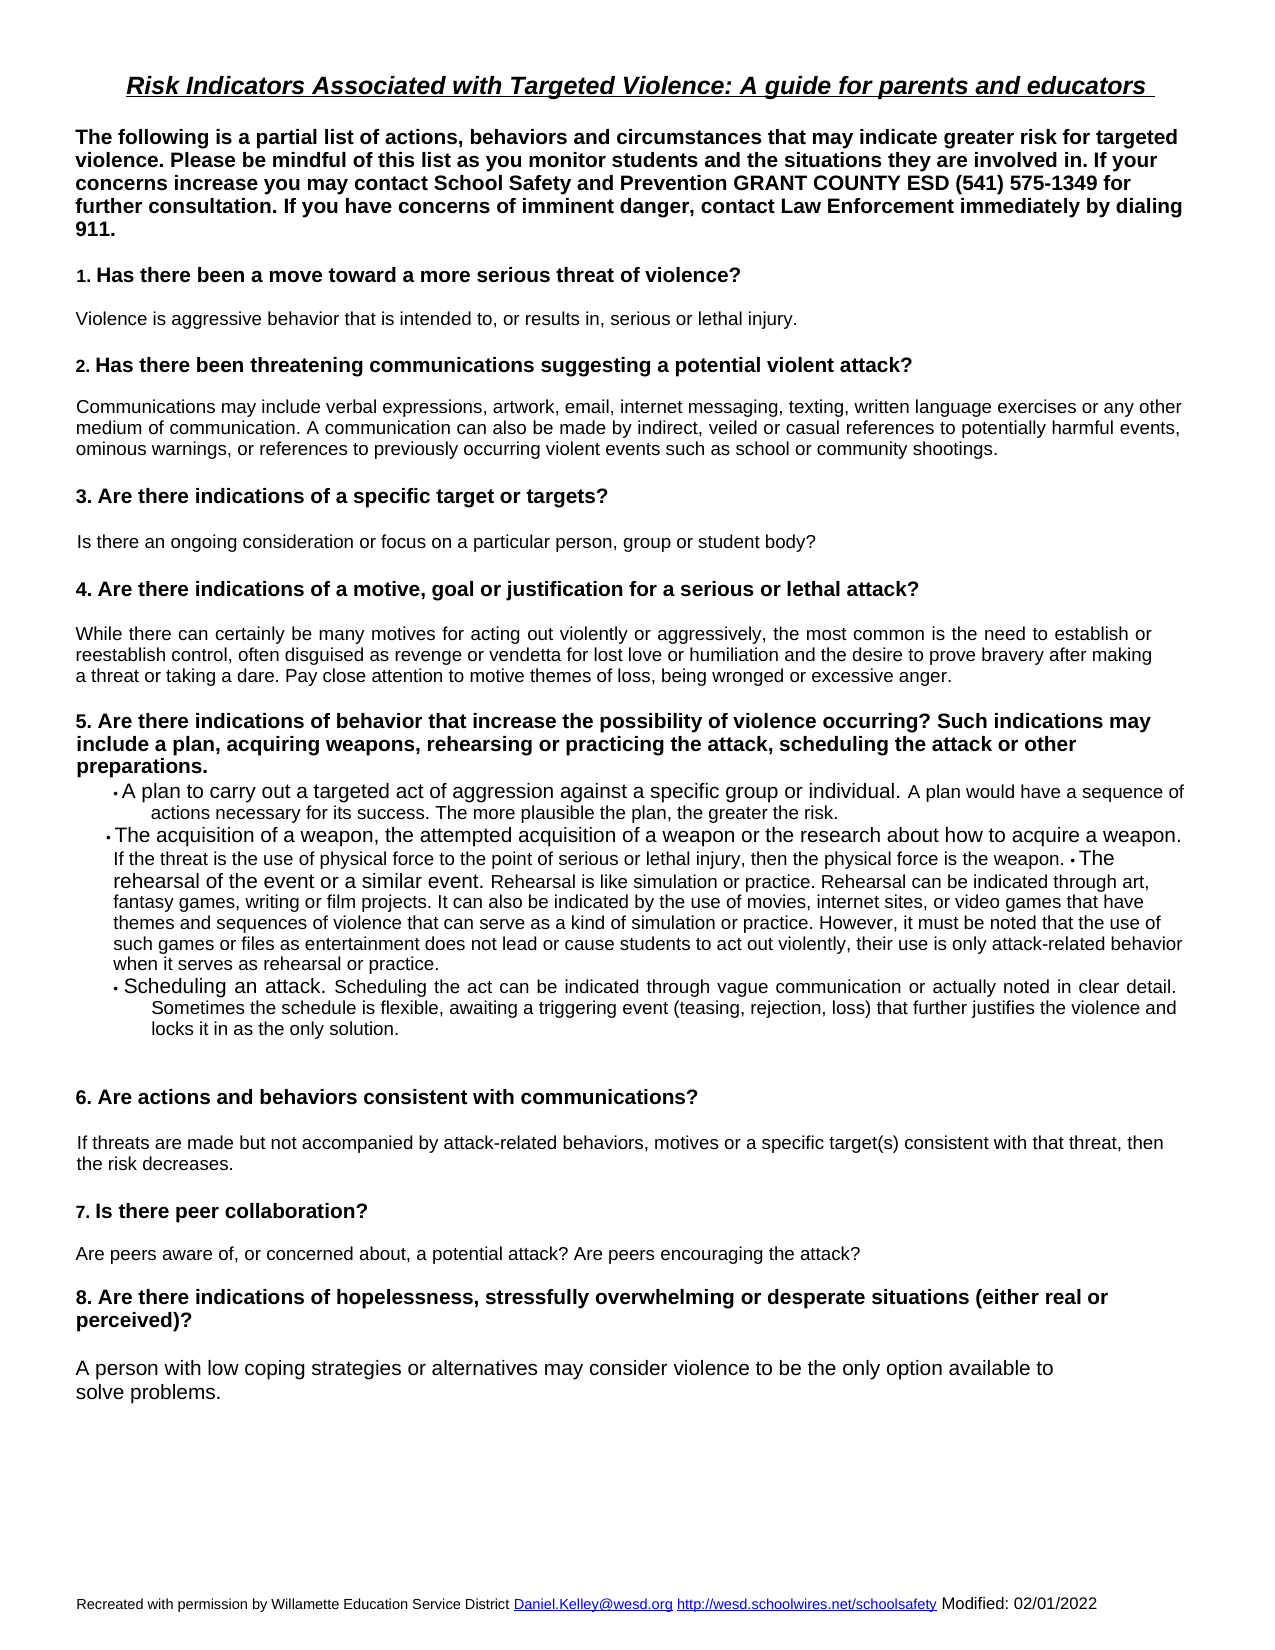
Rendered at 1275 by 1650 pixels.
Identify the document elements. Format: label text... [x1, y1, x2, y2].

text Recreated with permission by Willamette Education Service District Daniel.Kelley@wesd.org http://wesd.schoolwires.net/schoolsafety Modified: 02/01/2022 [76, 1594, 1197, 1613]
text Communications may include verbal expressions, artwork, email, internet messaging, texting, written language exercises or any other medium of communication. A communication can also be made by indirect, veiled or casual references to potentially harmful events, ominous warnings, or references to previously occurring violent events such as school or community shootings. [76, 398, 1182, 459]
text 4. Are there indications of a motive, goal or justification for a serious or lethal attack? [76, 577, 1197, 601]
text 3. Are there indications of a specific target or targets? [76, 484, 1197, 508]
text If threats are made but not accompanied by attack-related behaviors, motives or a specific target(s) consistent with that threat, then the risk decreases. [76, 1132, 1194, 1174]
text 5. Are there indications of behavior that increase the possibility of violence occurring? Such indications may include a plan, acquiring weapons, rehearsing or practicing the attack, scheduling the attack or other preparations. [75, 710, 1153, 778]
text Is there an ongoing consideration or focus on a particular person, group or student body? [77, 531, 1197, 552]
text Violence is aggressive behavior that is intended to, or results in, serious or lethal injury. [75, 307, 1197, 329]
text The following is a partial list of actions, behaviors and circumstances that may indicate greater risk for targeted violence. Please be mindful of this list as you monitor students and the situations they are involved in. If your concerns increase you may contact School Safety and Prevention GRANT COUNTY ESD (541) 575-1349 for further consultation. If you have concerns of imminent danger, contact Law Enforcement immediately by dialing 911. [75, 126, 1193, 240]
text 6. Are actions and behaviors consistent with communications? [75, 1085, 1197, 1109]
text • Scheduling an attack. Scheduling the act can be indicated through vague communication or actually noted in clear detail. Sometimes the schedule is flexible, awaiting a triggering event (teasing, rejection, loss) that further justifies the violence and locks it in as the only solution. [113, 975, 1178, 1039]
text While there can certainly be many motives for acting out violently or aggressively, the most common is the need to establish or reestablish control, often disguised as revenge or vendetta for lost love or humiliation and the desire to prove bravery after making a threat or taking a dare. Pay close attention to motive themes of loss, being wronged or excessive anger. [75, 623, 1153, 686]
text A person with low coping strategies or alternatives may consider violence to be the only option available to solve problems. [75, 1356, 1086, 1404]
text Risk Indicators Associated with Targeted Violence: A guide for parents and educators [77, 71, 1197, 100]
text 7. Is there peer collaboration? [75, 1199, 1197, 1223]
text 1. Has there been a move toward a more serious threat of violence? [76, 262, 1197, 286]
text 8. Are there indications of hopelessness, stressfully overwhelming or desperate situations (either real or perceived)? [76, 1286, 1110, 1332]
text 2. Has there been threatening communications suggesting a potential violent attack? [75, 353, 1197, 377]
text Are peers aware of, or concerned about, a potential attack? Are peers encouraging the attack? [75, 1243, 1197, 1264]
text • A plan to carry out a targeted act of aggression against a specific group or individual. A plan would have a sequence of actions necessary for its success. The more plausible the plan, the greater the risk. [113, 780, 1193, 823]
text • The acquisition of a weapon, the attempted acquisition of a weapon or the research about how to acquire a weapon. If the threat is the use of physical force to the point of serious or lethal injury, then the physical force is the weapon. • The rehearsal of the event or a similar event. Rehearsal is like simulation or practice. Rehearsal can be indicated through art, fantasy games, writing or film projects. It can also be indicated by the use of movies, internet sites, or video games that have themes and sequences of violence that can serve as a kind of simulation or practice. However, it must be noted that the use of such games or files as entertainment does not lead or cause students to act out violently, their use is only attack-related behavior when it serves as rehearsal or practice. [106, 824, 1197, 974]
